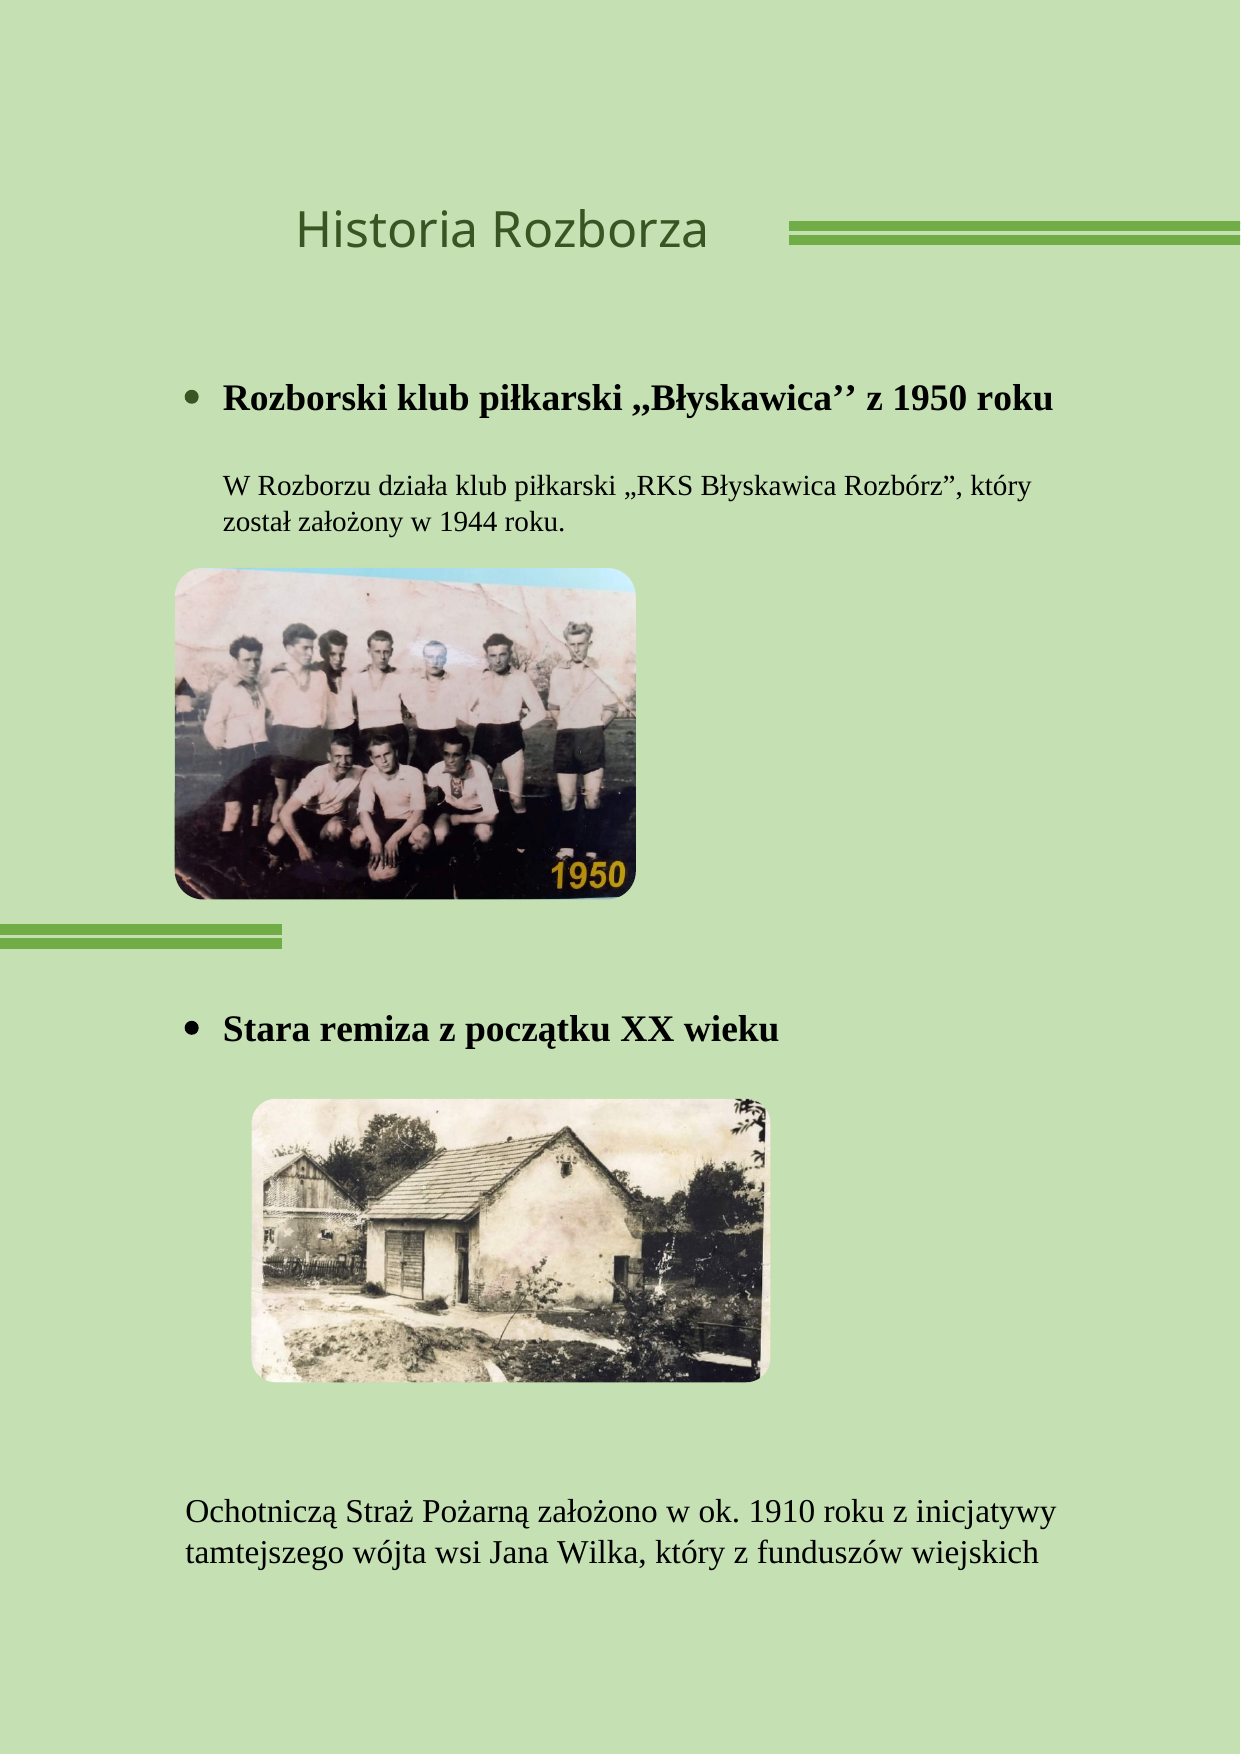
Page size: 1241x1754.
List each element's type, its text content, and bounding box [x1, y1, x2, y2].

text Historia Rozborza [221, 194, 1093, 263]
list Stara remiza z początku XX wieku [185, 1006, 1093, 1049]
list Rozborski klub piłkarski ,,Błyskawica’’ z 1950 roku [185, 375, 1093, 418]
picture [174, 567, 636, 900]
picture [251, 1098, 771, 1383]
list W Rozborzu działa klub piłkarski „RKS Błyskawica Rozbórz”, który został założony w 1944 roku. [223, 468, 1093, 538]
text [185, 1116, 1093, 1571]
